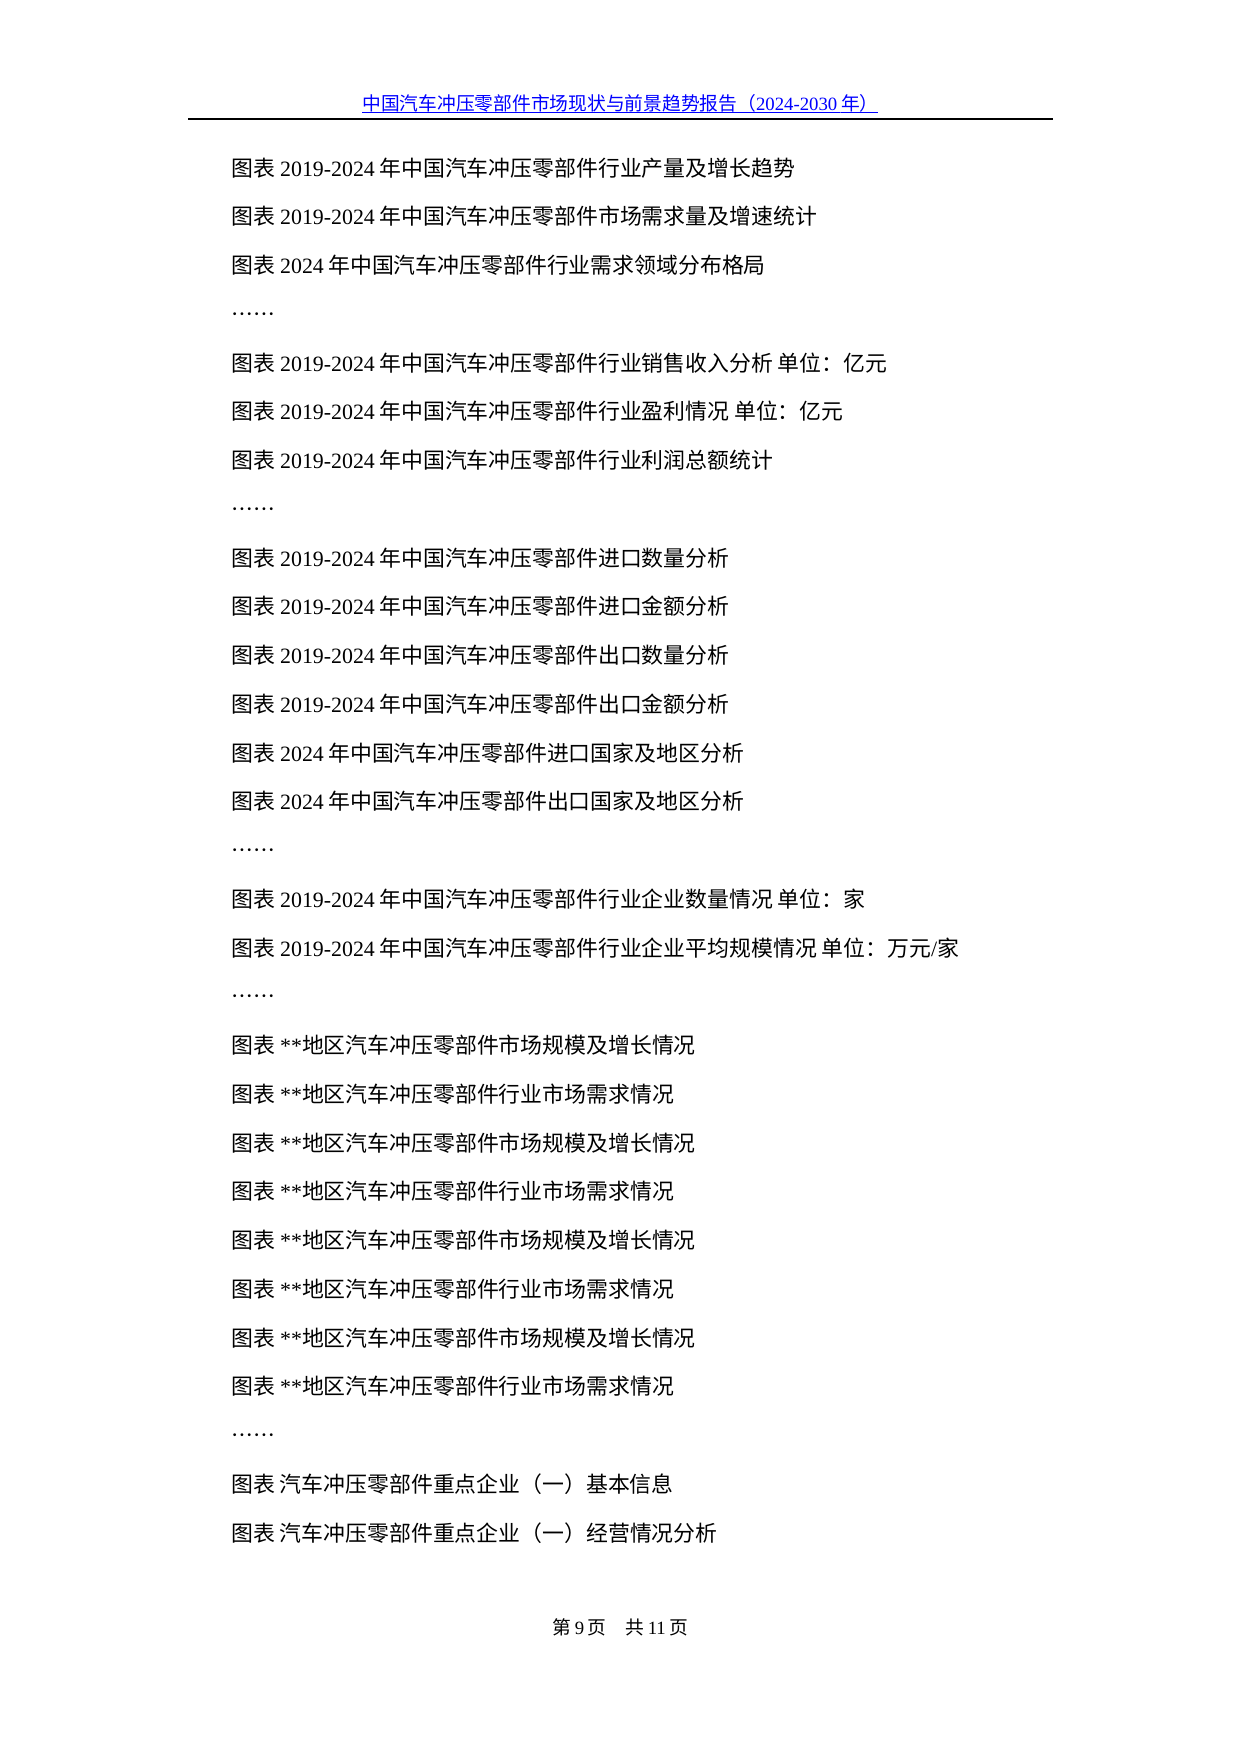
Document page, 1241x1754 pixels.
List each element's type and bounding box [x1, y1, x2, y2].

text [187, 150, 1053, 1548]
